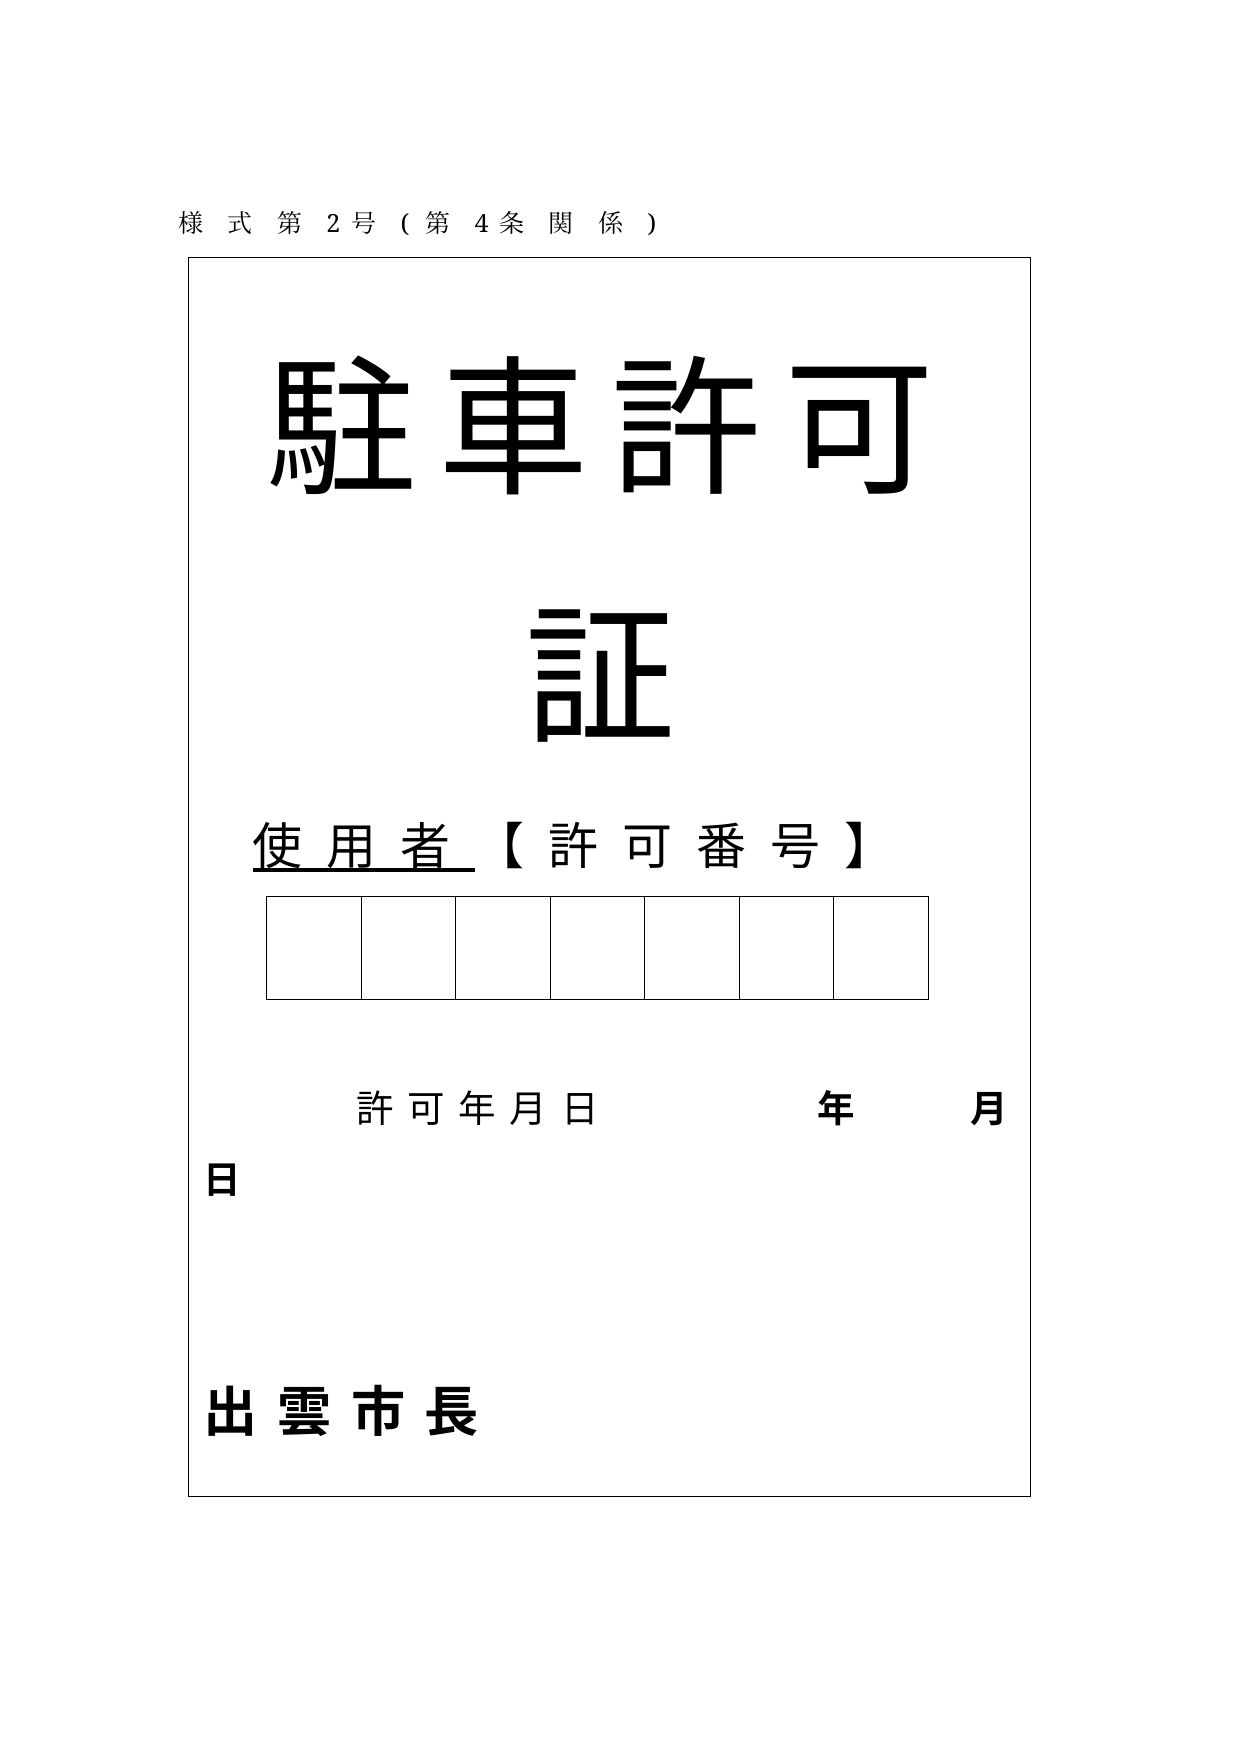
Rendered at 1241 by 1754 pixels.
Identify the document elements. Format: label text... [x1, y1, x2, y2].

text 様式第2号(第4条関係) [178, 186, 1092, 257]
table_header 駐車許可証 使用者【許可番号】 許可年月日 年 月 日 出雲市長 [189, 258, 1030, 1496]
